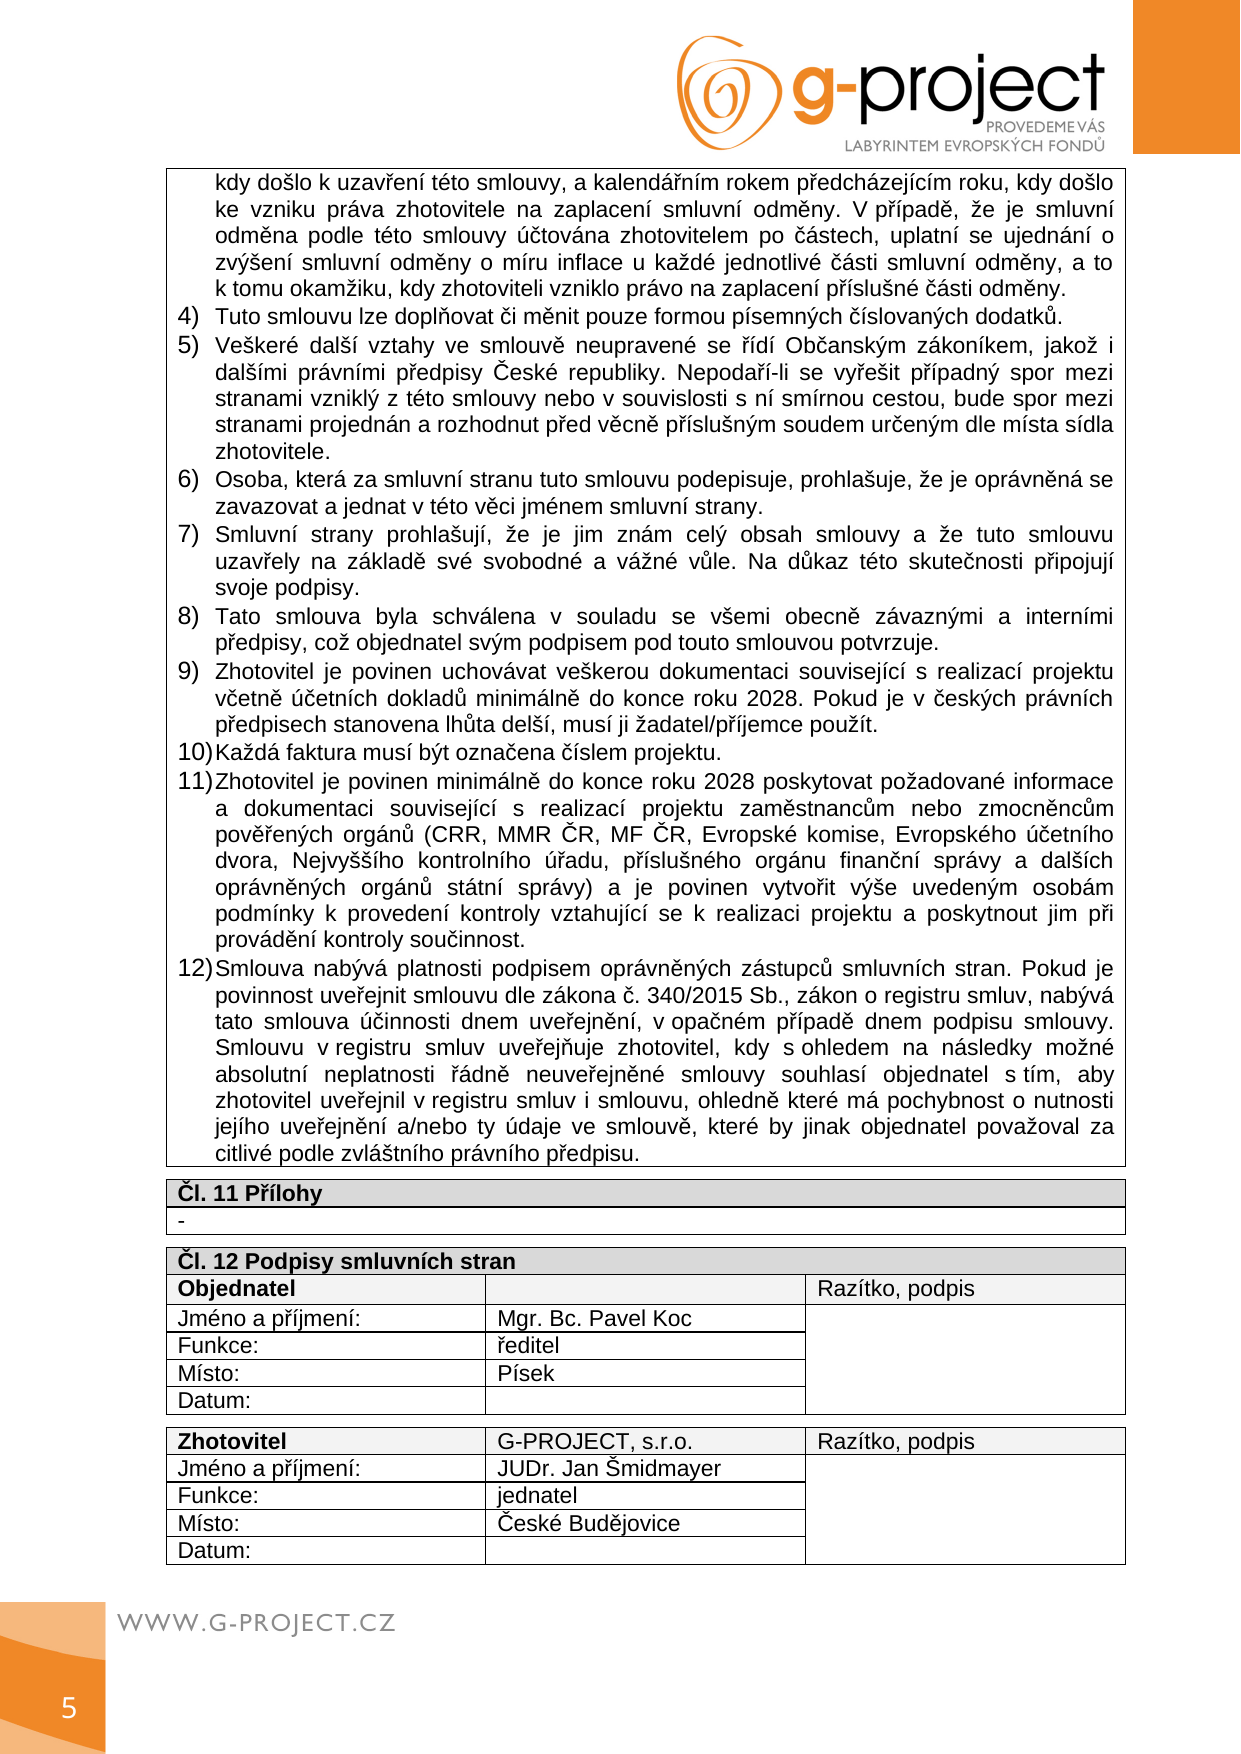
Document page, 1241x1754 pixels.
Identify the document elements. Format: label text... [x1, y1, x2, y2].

table_cell Datum: [167, 1387, 485, 1414]
table_cell Místo: [167, 1510, 485, 1536]
table_cell - [167, 1208, 1125, 1234]
table_cell Jméno a příjmení: [167, 1455, 485, 1481]
table_cell Objednatel [167, 1275, 485, 1304]
table_cell Funkce: [167, 1333, 485, 1359]
table_cell Datum: [167, 1537, 485, 1564]
picture [671, 0, 1240, 154]
table_cell Razítko, podpis [806, 1275, 1125, 1304]
table_header Zhotovitel [167, 1428, 485, 1454]
table_header Čl. 12 Podpisy smluvních stran [167, 1248, 1125, 1274]
table_cell ředitel [486, 1333, 805, 1359]
table_header Razítko, podpis [806, 1428, 1125, 1454]
table_header G-PROJECT, s.r.o. [486, 1428, 805, 1454]
picture [0, 1602, 403, 1754]
table_cell Funkce: [167, 1483, 485, 1509]
table_header Čl. 11 Přílohy [167, 1180, 1125, 1206]
table_cell Místo: [167, 1360, 485, 1386]
table_cell Mgr. Bc. Pavel Koc [486, 1305, 805, 1331]
table_cell České Budějovice [486, 1510, 805, 1536]
table_cell [486, 1387, 805, 1414]
table_cell [486, 1275, 805, 1304]
table_cell [486, 1537, 805, 1564]
table_cell Jméno a příjmení: [167, 1305, 485, 1331]
table_cell JUDr. Jan Šmidmayer [486, 1455, 805, 1481]
table_cell jednatel [486, 1483, 805, 1509]
table_cell [806, 1455, 1125, 1564]
table_cell [806, 1305, 1125, 1414]
table_cell Písek [486, 1360, 805, 1386]
